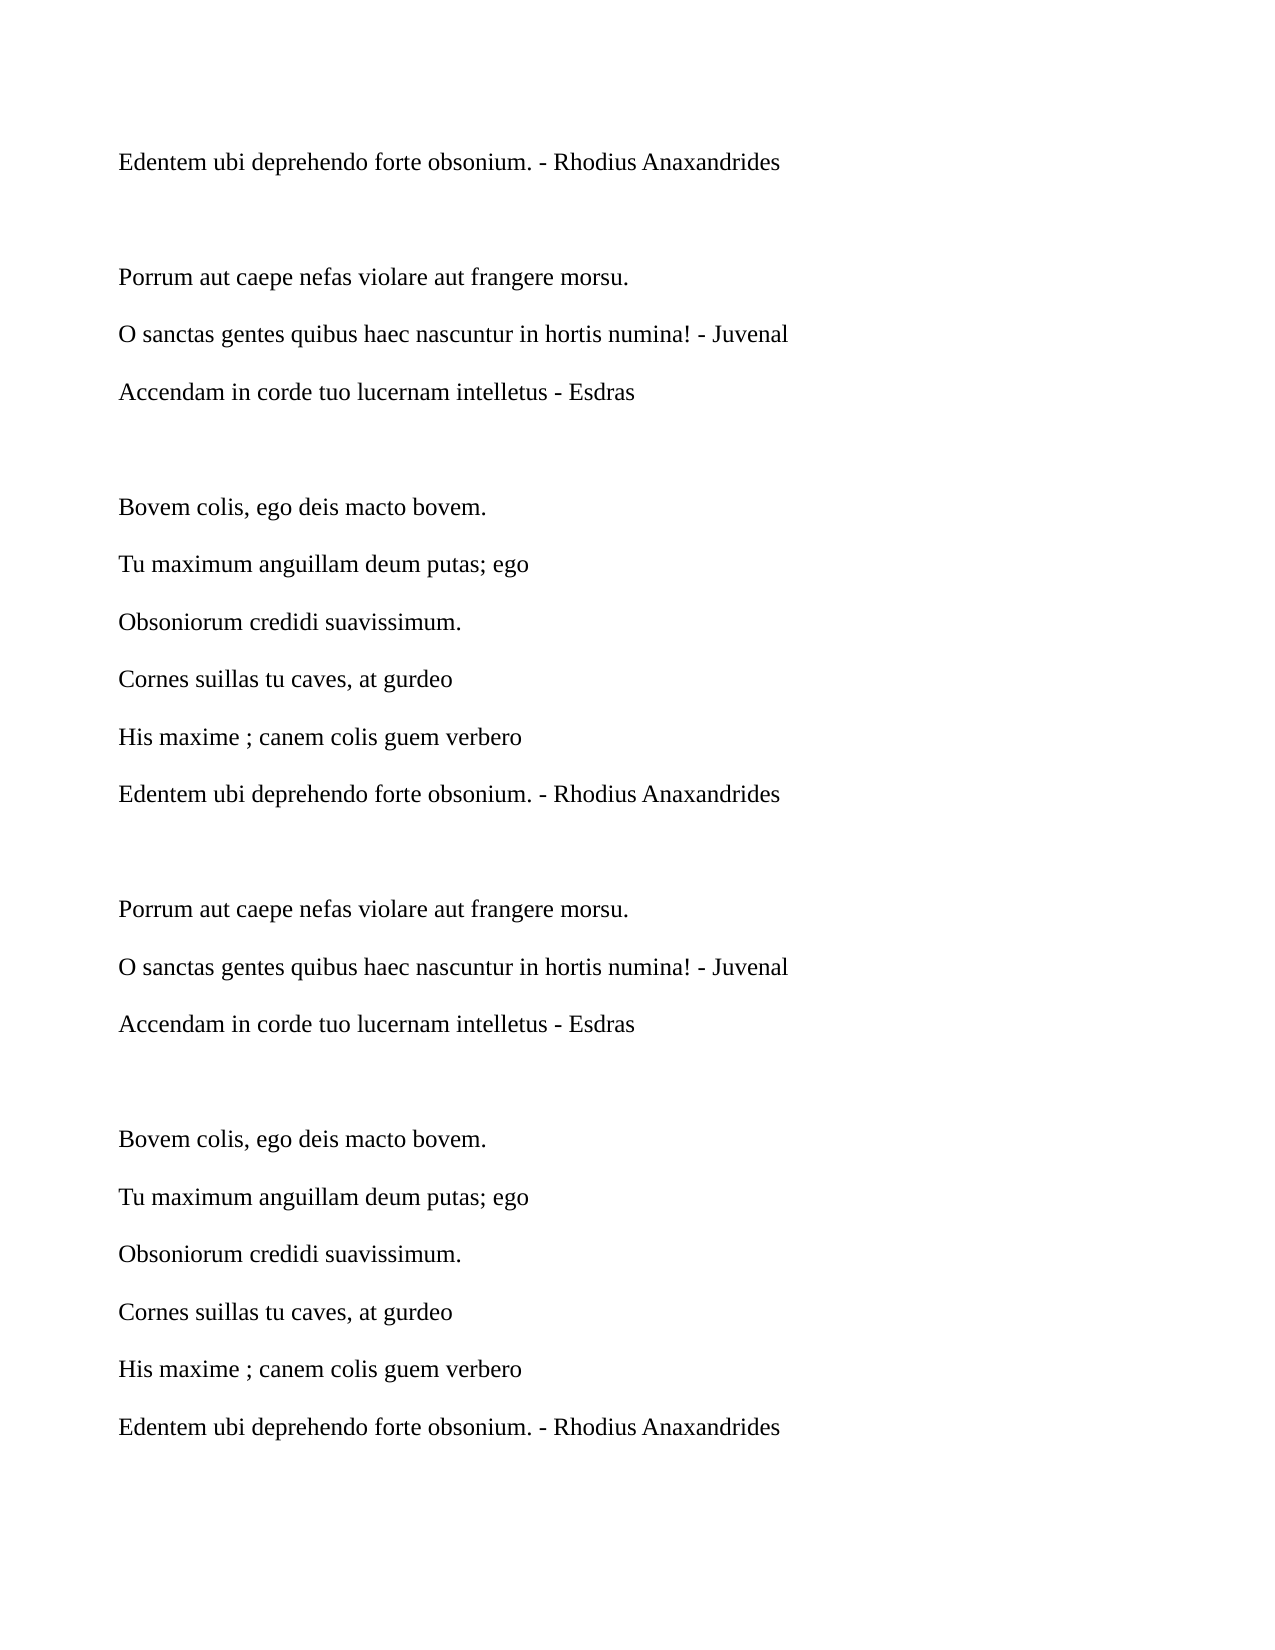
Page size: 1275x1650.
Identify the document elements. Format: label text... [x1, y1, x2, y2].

text Porrum aut caepe nefas violare aut frangere morsu. [118, 894, 1157, 923]
text Accendam in corde tuo lucernam intelletus - Esdras [118, 1009, 1157, 1038]
text Tu maximum anguillam deum putas; ego [118, 549, 1157, 578]
text His maxime ; canem colis guem verbero [118, 1354, 1157, 1383]
text Accendam in corde tuo lucernam intelletus - Esdras [118, 377, 1157, 406]
text Bovem colis, ego deis macto bovem. [118, 492, 1157, 521]
text Obsoniorum credidi suavissimum. [118, 1239, 1157, 1268]
text Edentem ubi deprehendo forte obsonium. - Rhodius Anaxandrides [118, 779, 1157, 808]
text O sanctas gentes quibus haec nascuntur in hortis numina! - Juvenal [118, 952, 1157, 981]
text Edentem ubi deprehendo forte obsonium. - Rhodius Anaxandrides [118, 147, 1157, 176]
text His maxime ; canem colis guem verbero [118, 722, 1157, 751]
text Tu maximum anguillam deum putas; ego [118, 1182, 1157, 1211]
text Cornes suillas tu caves, at gurdeo [118, 1297, 1157, 1326]
text O sanctas gentes quibus haec nascuntur in hortis numina! - Juvenal [118, 319, 1157, 348]
text Bovem colis, ego deis macto bovem. [118, 1124, 1157, 1153]
text Obsoniorum credidi suavissimum. [118, 607, 1157, 636]
text Cornes suillas tu caves, at gurdeo [118, 664, 1157, 693]
text Edentem ubi deprehendo forte obsonium. - Rhodius Anaxandrides [118, 1412, 1157, 1441]
text Porrum aut caepe nefas violare aut frangere morsu. [118, 262, 1157, 291]
